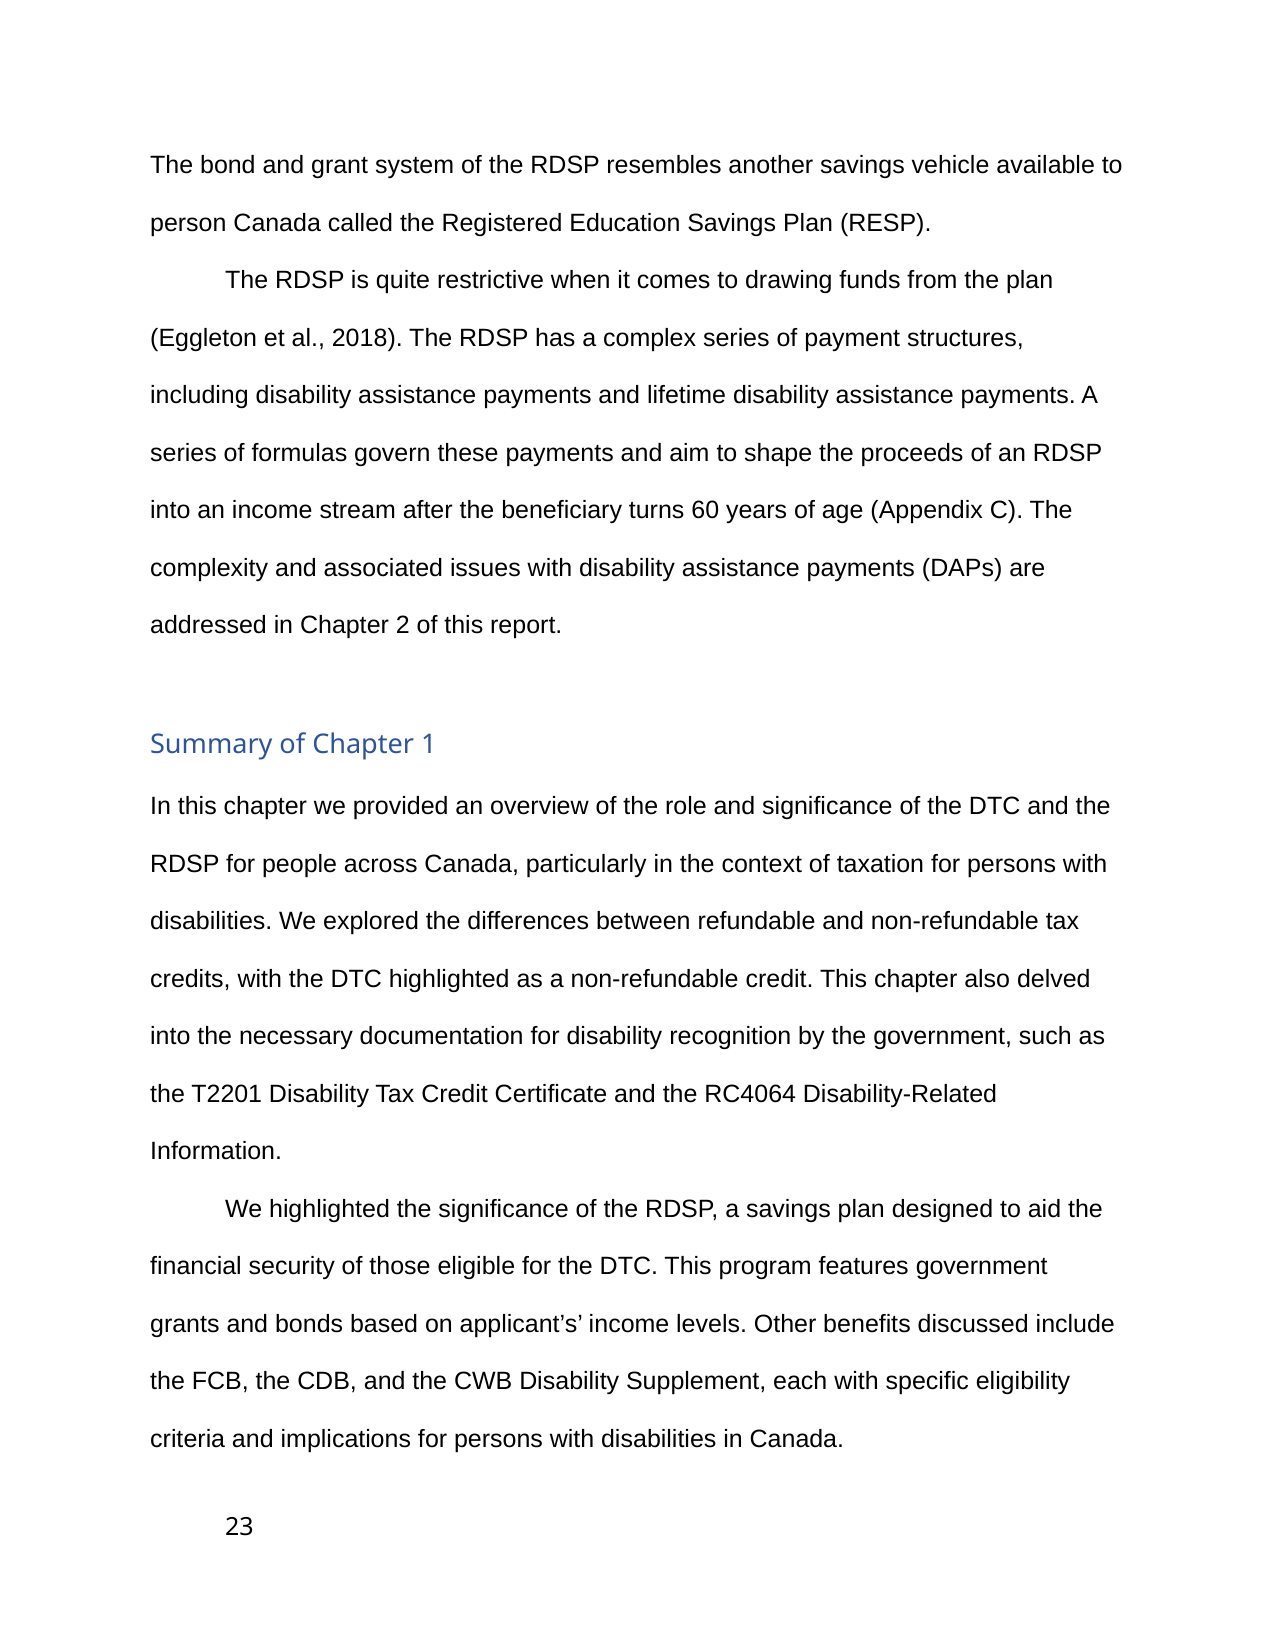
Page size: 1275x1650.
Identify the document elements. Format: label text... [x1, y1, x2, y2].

text In this chapter we provided an overview of the role and significance of the DTC and the RDSP for people across Canada, particularly in the context of taxation for persons with disabilities. We explored the differences between refundable and non-refundable tax credits, with the DTC highlighted as a non-refundable credit. This chapter also delved into the necessary documentation for disability recognition by the government, such as the T2201 Disability Tax Credit Certificate and the RC4064 Disability-Related Information. [150, 791, 1125, 1165]
text We highlighted the significance of the RDSP, a savings plan designed to aid the financial security of those eligible for the DTC. This program features government grants and bonds based on applicant’s’ income levels. Other benefits discussed include the FCB, the CDB, and the CWB Disability Supplement, each with specific eligibility criteria and implications for persons with disabilities in Canada. [150, 1193, 1125, 1452]
text The RDSP is quite restrictive when it comes to drawing funds from the plan (Eggleton et al., 2018). The RDSP has a complex series of payment structures, including disability assistance payments and lifetime disability assistance payments. A series of formulas govern these payments and aim to shape the proceeds of an RDSP into an income stream after the beneficiary turns 60 years of age (Appendix C). The complexity and associated issues with disability assistance payments (DAPs) are addressed in Chapter 2 of this report. [150, 265, 1125, 639]
subtitle Summary of Chapter 1 [150, 725, 1125, 762]
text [150, 150, 1125, 236]
